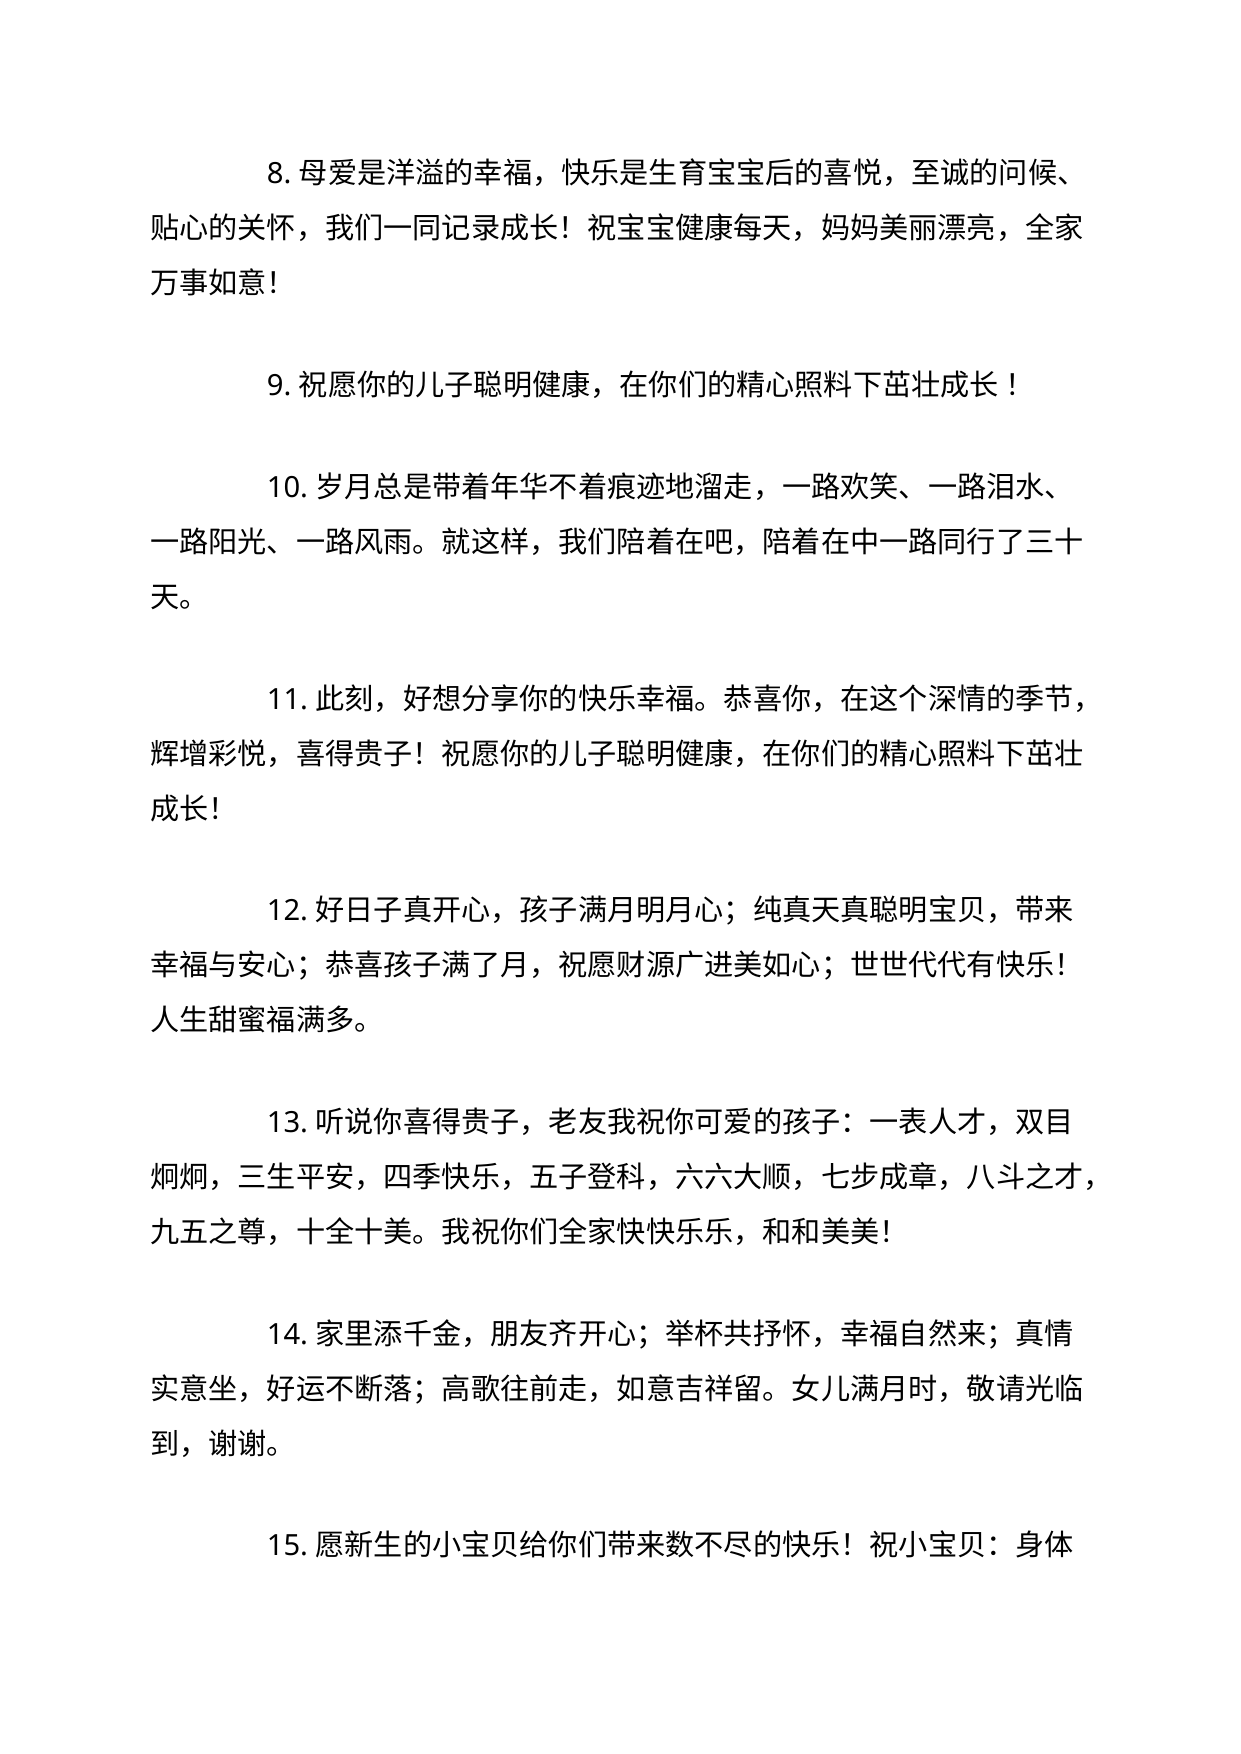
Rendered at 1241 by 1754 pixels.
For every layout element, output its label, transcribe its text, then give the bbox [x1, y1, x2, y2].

text 8. 母爱是洋溢的幸福，快乐是生育宝宝后的喜悦，至诚的问候、贴心的关怀，我们一同记录成长！祝宝宝健康每天，妈妈美丽漂亮，全家万事如意！ [150, 150, 1090, 302]
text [150, 1522, 1090, 1564]
text 9. 祝愿你的儿子聪明健康，在你们的精心照料下茁壮成长 ！ [150, 362, 1090, 404]
text 11. 此刻，好想分享你的快乐幸福。恭喜你，在这个深情的季节，辉增彩悦，喜得贵子！祝愿你的儿子聪明健康，在你们的精心照料下茁壮成长！ [150, 675, 1090, 827]
text 13. 听说你喜得贵子，老友我祝你可爱的孩子：一表人才，双目炯炯，三生平安，四季快乐，五子登科，六六大顺，七步成章，八斗之才，九五之尊，十全十美。我祝你们全家快快乐乐，和和美美！ [150, 1099, 1090, 1251]
text 12. 好日子真开心，孩子满月明月心；纯真天真聪明宝贝，带来幸福与安心；恭喜孩子满了月，祝愿财源广进美如心；世世代代有快乐！人生甜蜜福满多。 [150, 887, 1090, 1039]
text 14. 家里添千金，朋友齐开心；举杯共抒怀，幸福自然来；真情实意坐，好运不断落；高歌往前走，如意吉祥留。女儿满月时，敬请光临到，谢谢。 [150, 1310, 1090, 1462]
text 10. 岁月总是带着年华不着痕迹地溜走，一路欢笑、一路泪水、一路阳光、一路风雨。就这样，我们陪着在吧，陪着在中一路同行了三十天。 [150, 464, 1090, 616]
